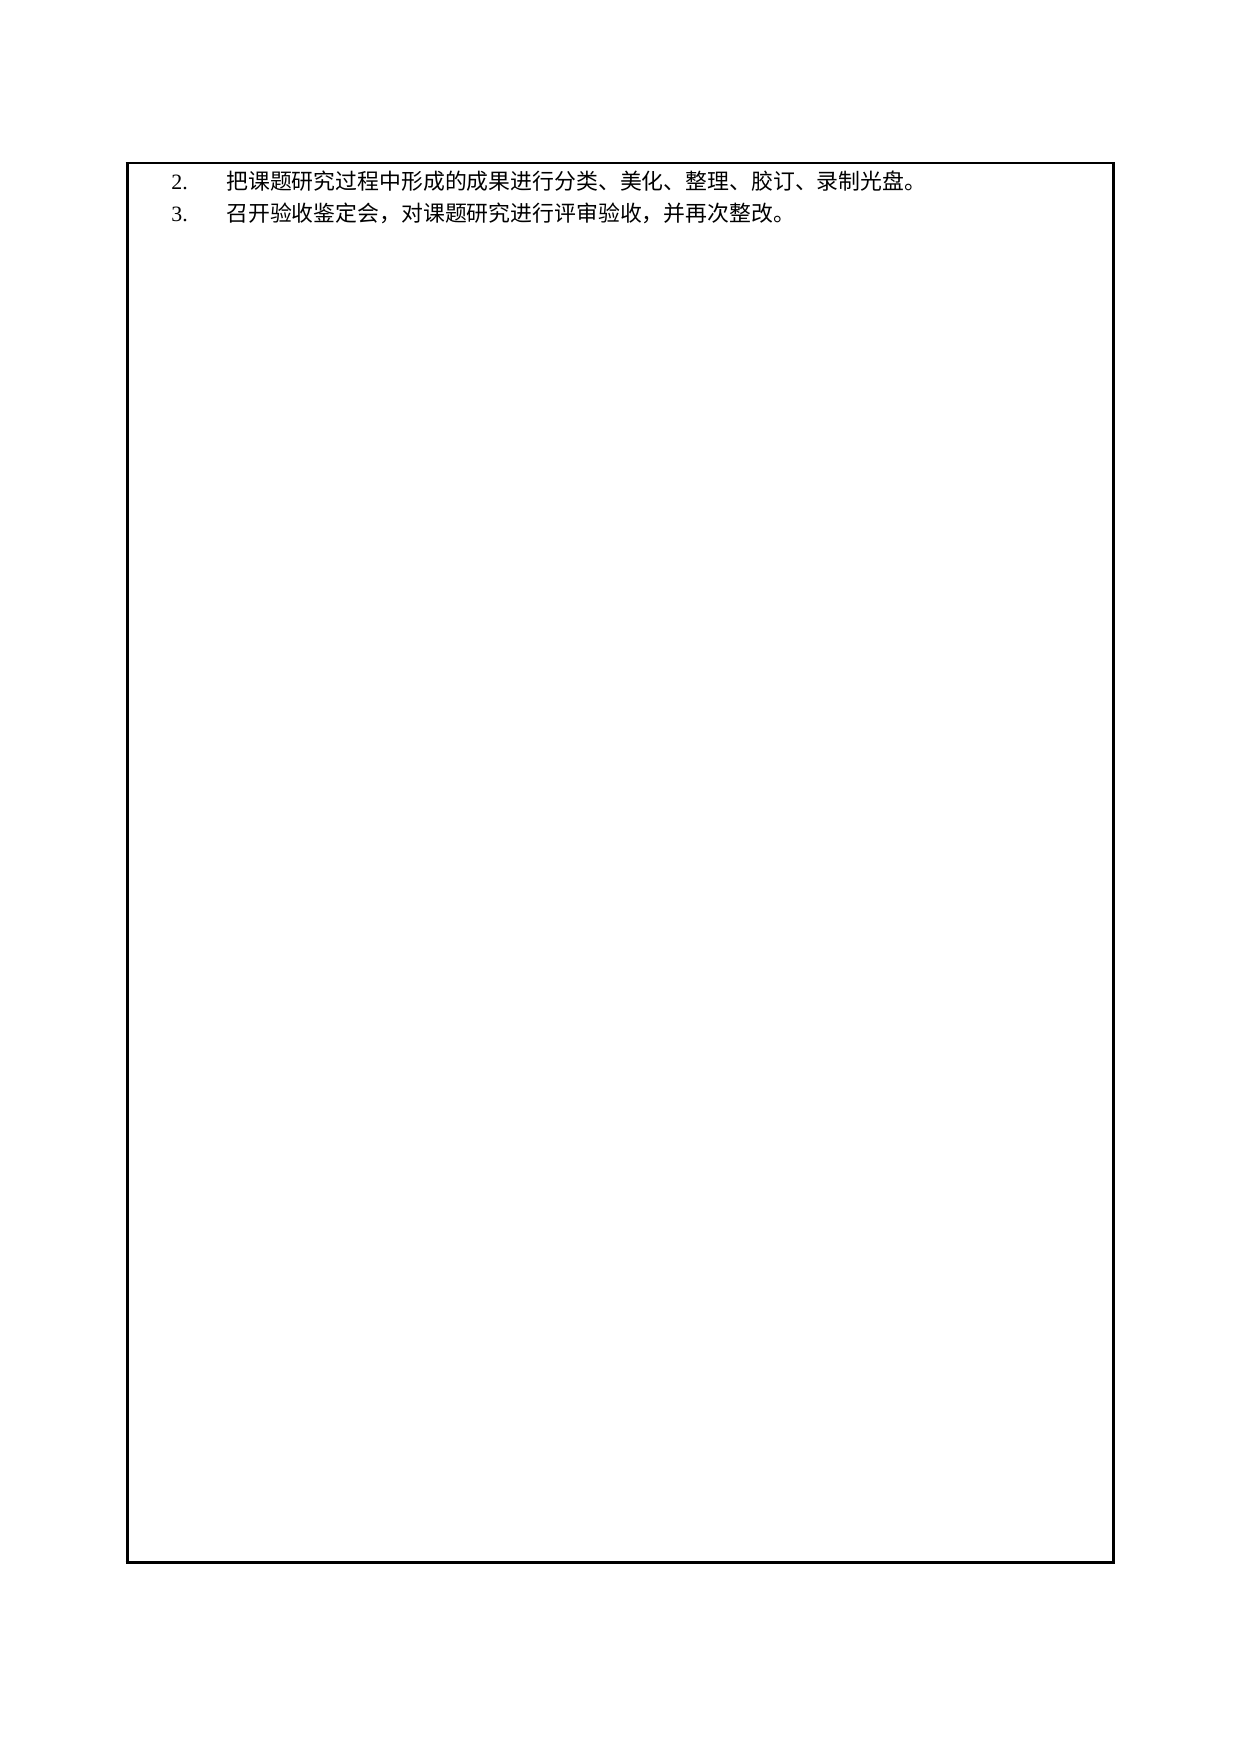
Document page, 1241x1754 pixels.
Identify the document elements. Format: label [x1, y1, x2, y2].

table_cell [129, 164, 1112, 1561]
